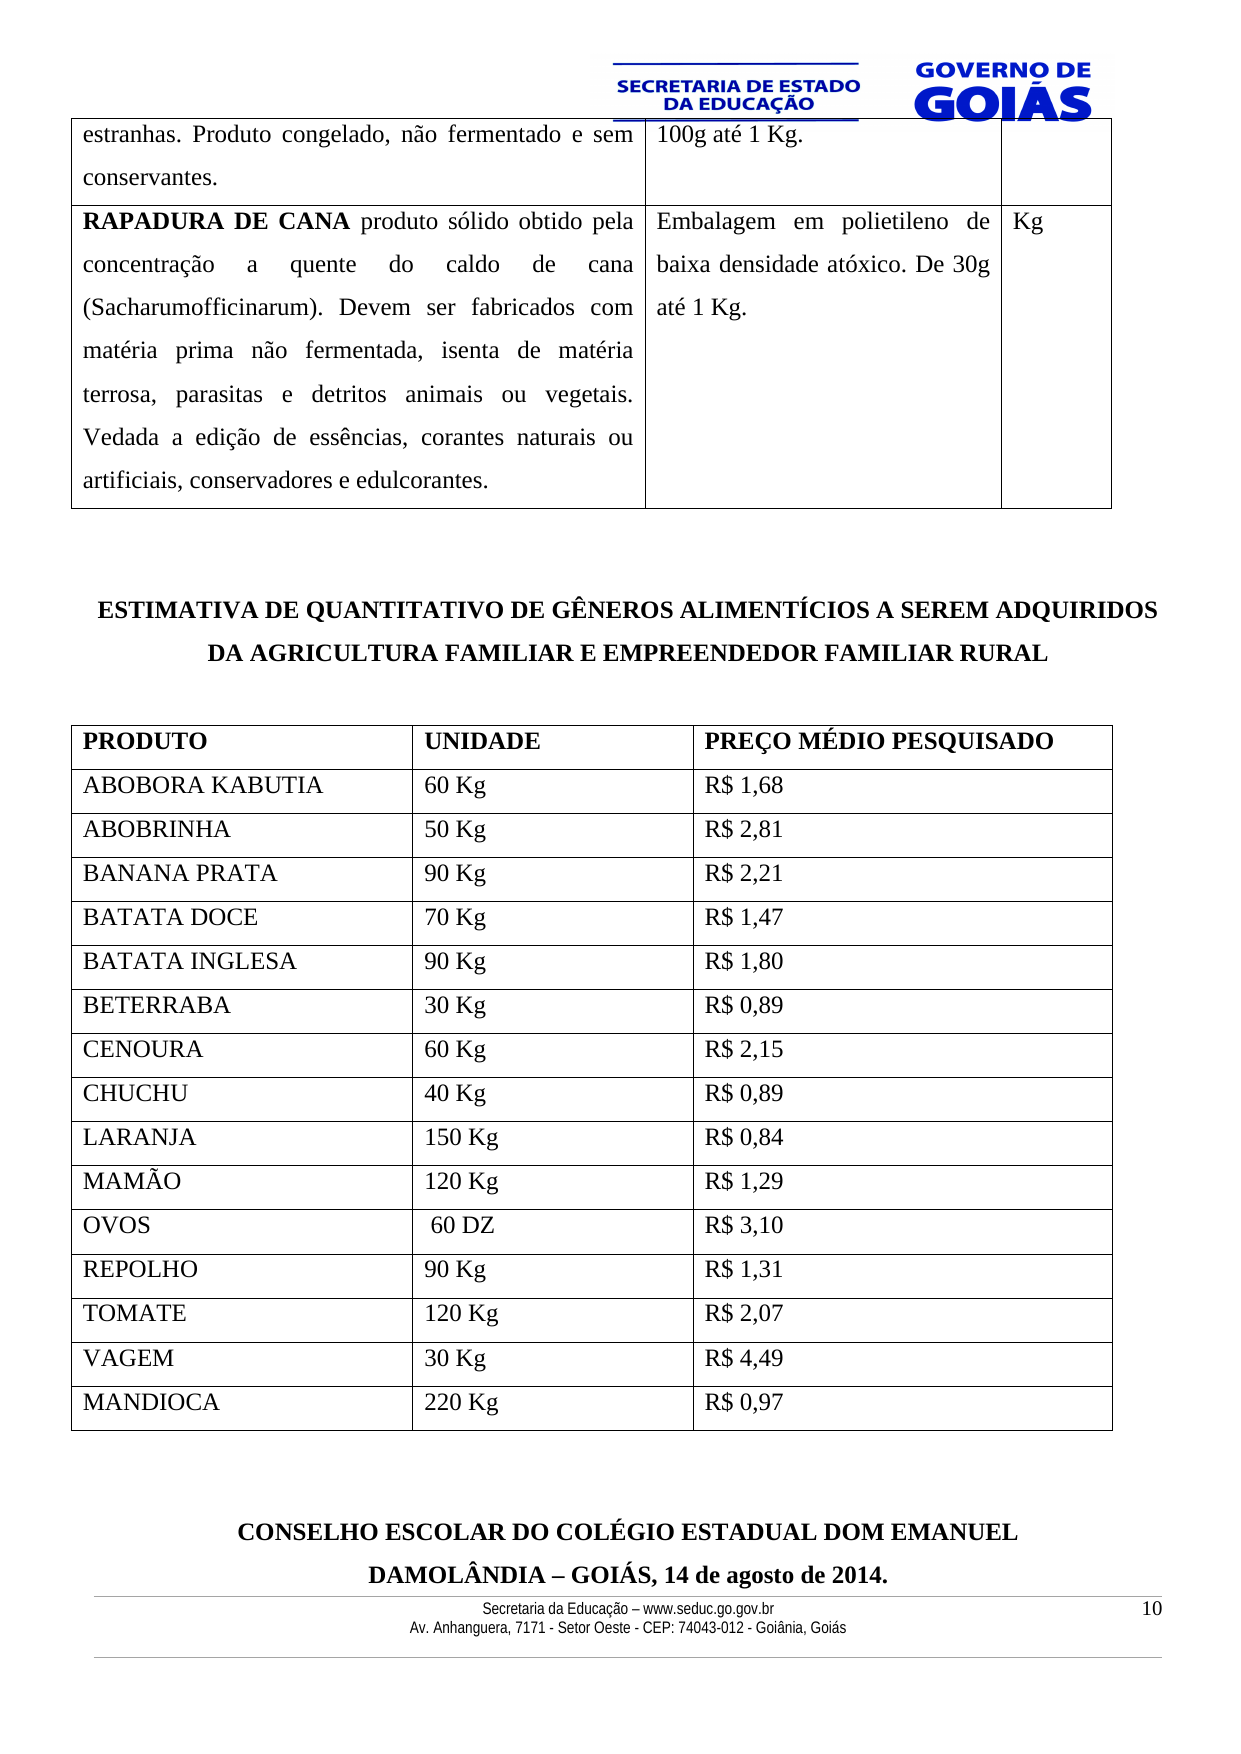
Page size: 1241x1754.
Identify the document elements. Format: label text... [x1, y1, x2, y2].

table_cell 60 Kg [413, 770, 693, 813]
table_cell Kg [1002, 119, 1111, 205]
table_cell R$ 1,31 [694, 1255, 1112, 1297]
table_cell R$ 1,47 [694, 902, 1112, 945]
table_cell 220 Kg [413, 1387, 693, 1430]
table_cell 40 Kg [413, 1078, 693, 1121]
table_cell LARANJA [72, 1122, 412, 1165]
table_cell R$ 0,97 [694, 1387, 1112, 1430]
table_cell R$ 1,68 [694, 770, 1112, 813]
table_cell REPOLHO [72, 1255, 412, 1297]
table_cell MANDIOCA [72, 1387, 412, 1430]
table_cell CENOURA [72, 1034, 412, 1077]
table_cell MAMÃO [72, 1166, 412, 1209]
table_cell VAGEM [72, 1343, 412, 1386]
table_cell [646, 119, 1001, 205]
text CONSELHO ESCOLAR DO COLÉGIO ESTADUAL DOM EMANUEL [94, 1517, 1162, 1546]
table_cell Embalagem em polietileno de baixa densidade atóxico. De 30g até 1 Kg. [646, 206, 1001, 508]
table_header PREÇO MÉDIO PESQUISADO [694, 726, 1112, 769]
table_cell CHUCHU [72, 1078, 412, 1121]
table_cell OVOS [72, 1210, 412, 1253]
text ESTIMATIVA DE QUANTITATIVO DE GÊNEROS ALIMENTÍCIOS A SEREM ADQUIRIDOS DA AGRICULTURA FAMILIAR E EMPREENDEDOR FAMILIAR RURAL [94, 595, 1162, 667]
table_cell 90 Kg [413, 1255, 693, 1297]
table_cell 30 Kg [413, 1343, 693, 1386]
table_cell ABOBORA KABUTIA [72, 770, 412, 813]
text DAMOLÂNDIA – GOIÁS, 14 de agosto de 2014. [94, 1560, 1162, 1589]
table_cell R$ 2,81 [694, 814, 1112, 857]
table_cell R$ 3,10 [694, 1210, 1112, 1253]
table_header UNIDADE [413, 726, 693, 769]
table_cell R$ 2,21 [694, 858, 1112, 901]
table_cell 120 Kg [413, 1166, 693, 1209]
table_cell 30 Kg [413, 990, 693, 1033]
table_cell R$ 0,89 [694, 990, 1112, 1033]
table_cell 150 Kg [413, 1122, 693, 1165]
table_cell BETERRABA [72, 990, 412, 1033]
table_cell R$ 2,15 [694, 1034, 1112, 1077]
table_cell 120 Kg [413, 1299, 693, 1342]
table_header PRODUTO [72, 726, 412, 769]
table_cell R$ 1,29 [694, 1166, 1112, 1209]
table_cell 70 Kg [413, 902, 693, 945]
table_cell 90 Kg [413, 858, 693, 901]
table_cell RAPADURA DE CANA produto sólido obtido pela concentração a quente do caldo de cana (Sacharumofficinarum). Devem ser fabricados com matéria prima não fermentada, isenta de matéria terrosa, parasitas e detritos animais ou vegetais. Vedada a edição de essências, corantes naturais ou artificiais, conservadores e edulcorantes. [72, 206, 645, 508]
table_cell BATATA INGLESA [72, 946, 412, 989]
table_cell Kg [1002, 206, 1111, 508]
table_cell 50 Kg [413, 814, 693, 857]
table_cell R$ 2,07 [694, 1299, 1112, 1342]
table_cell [72, 119, 645, 205]
table_cell ABOBRINHA [72, 814, 412, 857]
table_cell R$ 1,80 [694, 946, 1112, 989]
table_cell BATATA DOCE [72, 902, 412, 945]
table_cell R$ 0,89 [694, 1078, 1112, 1121]
table_cell 60 Kg [413, 1034, 693, 1077]
picture [589, 53, 1115, 132]
table_cell 60 DZ [413, 1210, 693, 1253]
table_cell 90 Kg [413, 946, 693, 989]
table_cell R$ 0,84 [694, 1122, 1112, 1165]
table_cell TOMATE [72, 1299, 412, 1342]
table_cell BANANA PRATA [72, 858, 412, 901]
table_cell R$ 4,49 [694, 1343, 1112, 1386]
